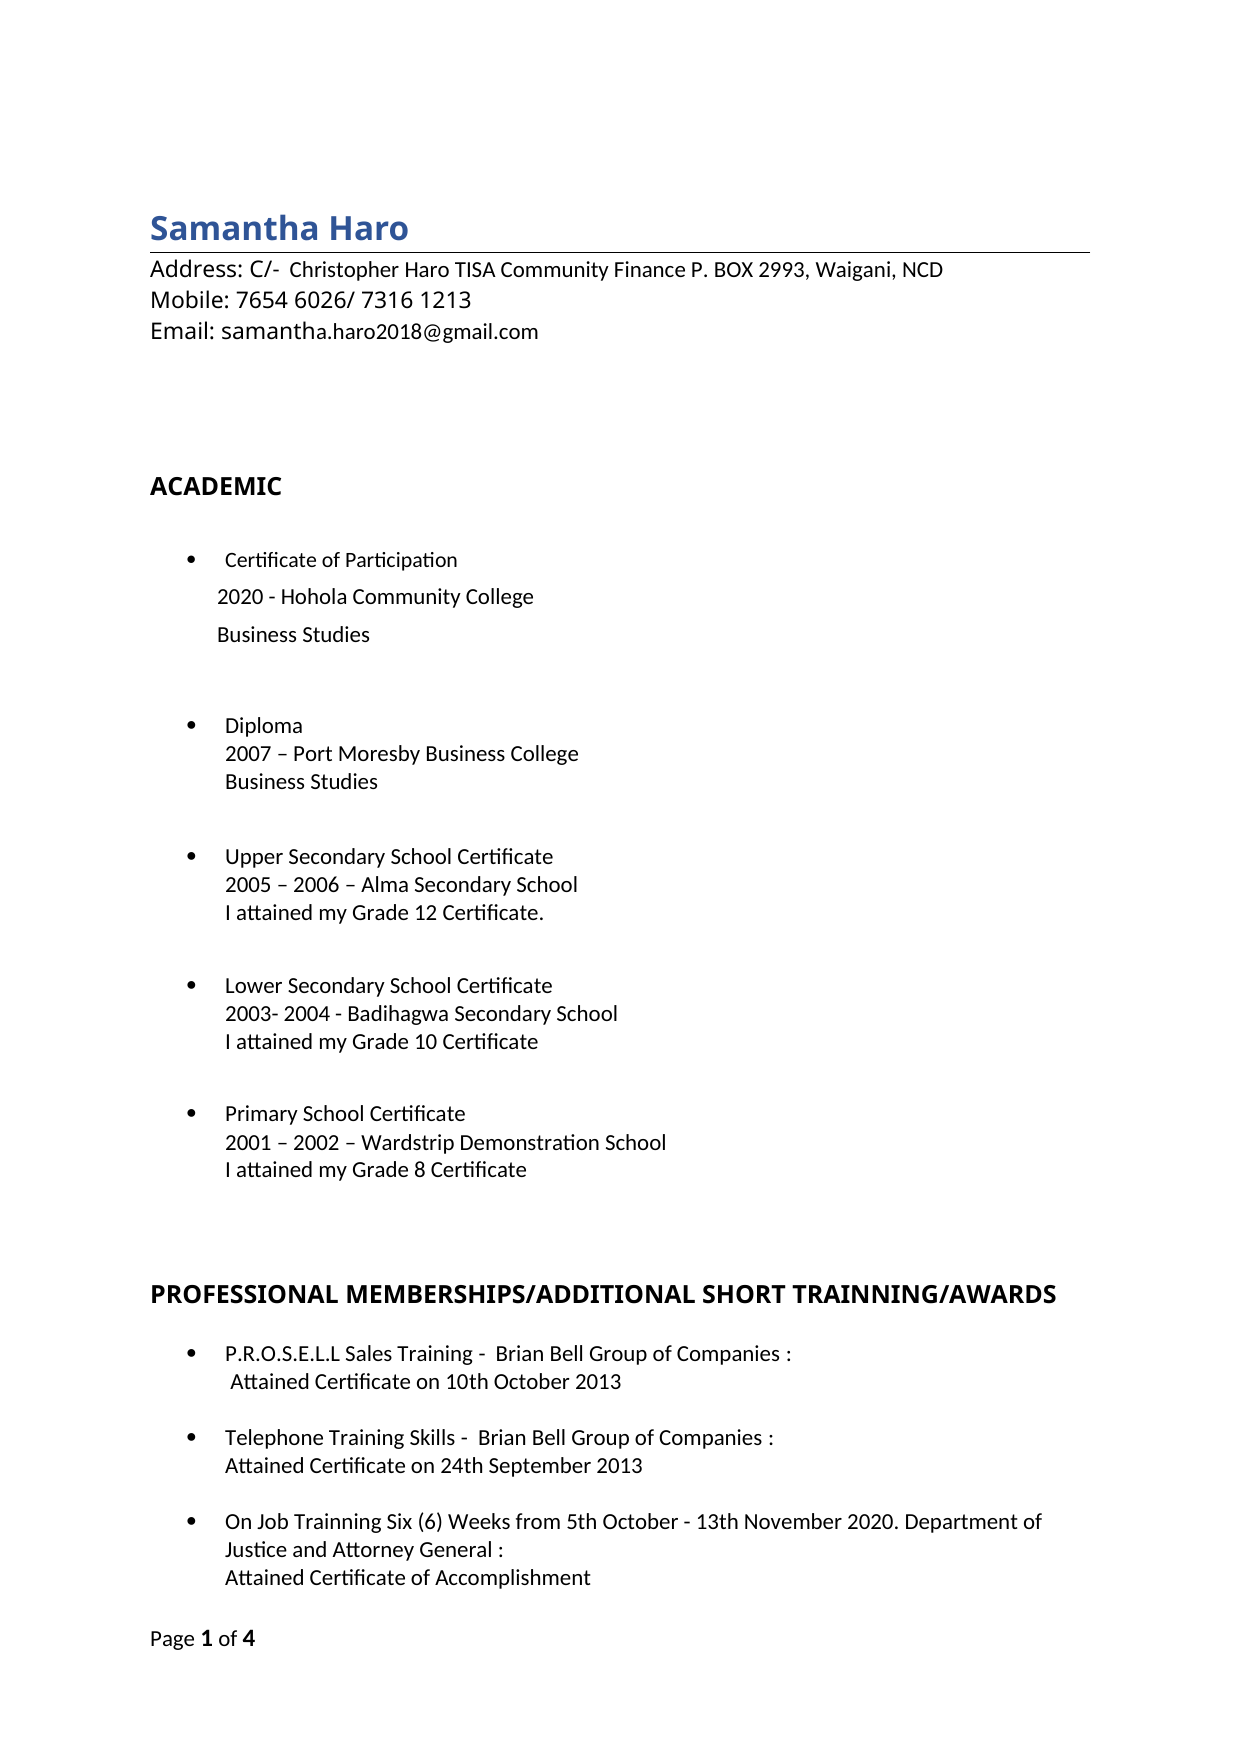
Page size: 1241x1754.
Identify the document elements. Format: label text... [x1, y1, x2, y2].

list Attained Certificate on 24th September 2013 [225, 1451, 1090, 1479]
text I attained my Grade 8 Certificate [225, 1156, 1090, 1184]
text Email: samantha.haro2018@gmail.com [150, 315, 1090, 347]
list Primary School Certificate [187, 1099, 1090, 1128]
text 2003- 2004 - Badihagwa Secondary School [225, 999, 1090, 1027]
list 2020 - Hohola Community College [150, 588, 1090, 609]
list Attained Certificate of Accomplishment [225, 1563, 1090, 1591]
text 2007 – Port Moresby Business College [225, 739, 1090, 767]
list Attained Certificate on 10th October 2013 [225, 1367, 1090, 1395]
text I attained my Grade 12 Certificate. [225, 898, 1090, 926]
list On Job Trainning Six (6) Weeks from 5th October - 13th November 2020. Department of Justice and Attorney General : [187, 1507, 1090, 1563]
text 2001 – 2002 – Wardstrip Demonstration School [225, 1128, 1090, 1156]
subtitle ACADEMIC [150, 469, 1090, 503]
subtitle PROFESSIONAL MEMBERSHIPS/ADDITIONAL SHORT TRAINNING/AWARDS [150, 1277, 1090, 1311]
text I attained my Grade 10 Certificate [225, 1027, 1090, 1055]
list Diploma [187, 711, 1090, 739]
list Upper Secondary School Certificate [187, 842, 1090, 870]
text Business Studies [225, 767, 1090, 795]
text 2005 – 2006 – Alma Secondary School [225, 870, 1090, 898]
text Mobile: 7654 6026/ 7316 1213 [150, 284, 1090, 315]
text Address: C/- Christopher Haro TISA Community Finance P. BOX 2993, Waigani, NCD [150, 253, 1090, 284]
list Certificate of Participation [187, 551, 1090, 571]
list P.R.O.S.E.L.L Sales Training - Brian Bell Group of Companies : [187, 1339, 1090, 1367]
list Lower Secondary School Certificate [187, 971, 1090, 999]
list Telephone Training Skills - Brian Bell Group of Companies : [187, 1423, 1090, 1451]
text Samantha Haro [150, 204, 1090, 252]
list Business Studies [150, 625, 1090, 646]
